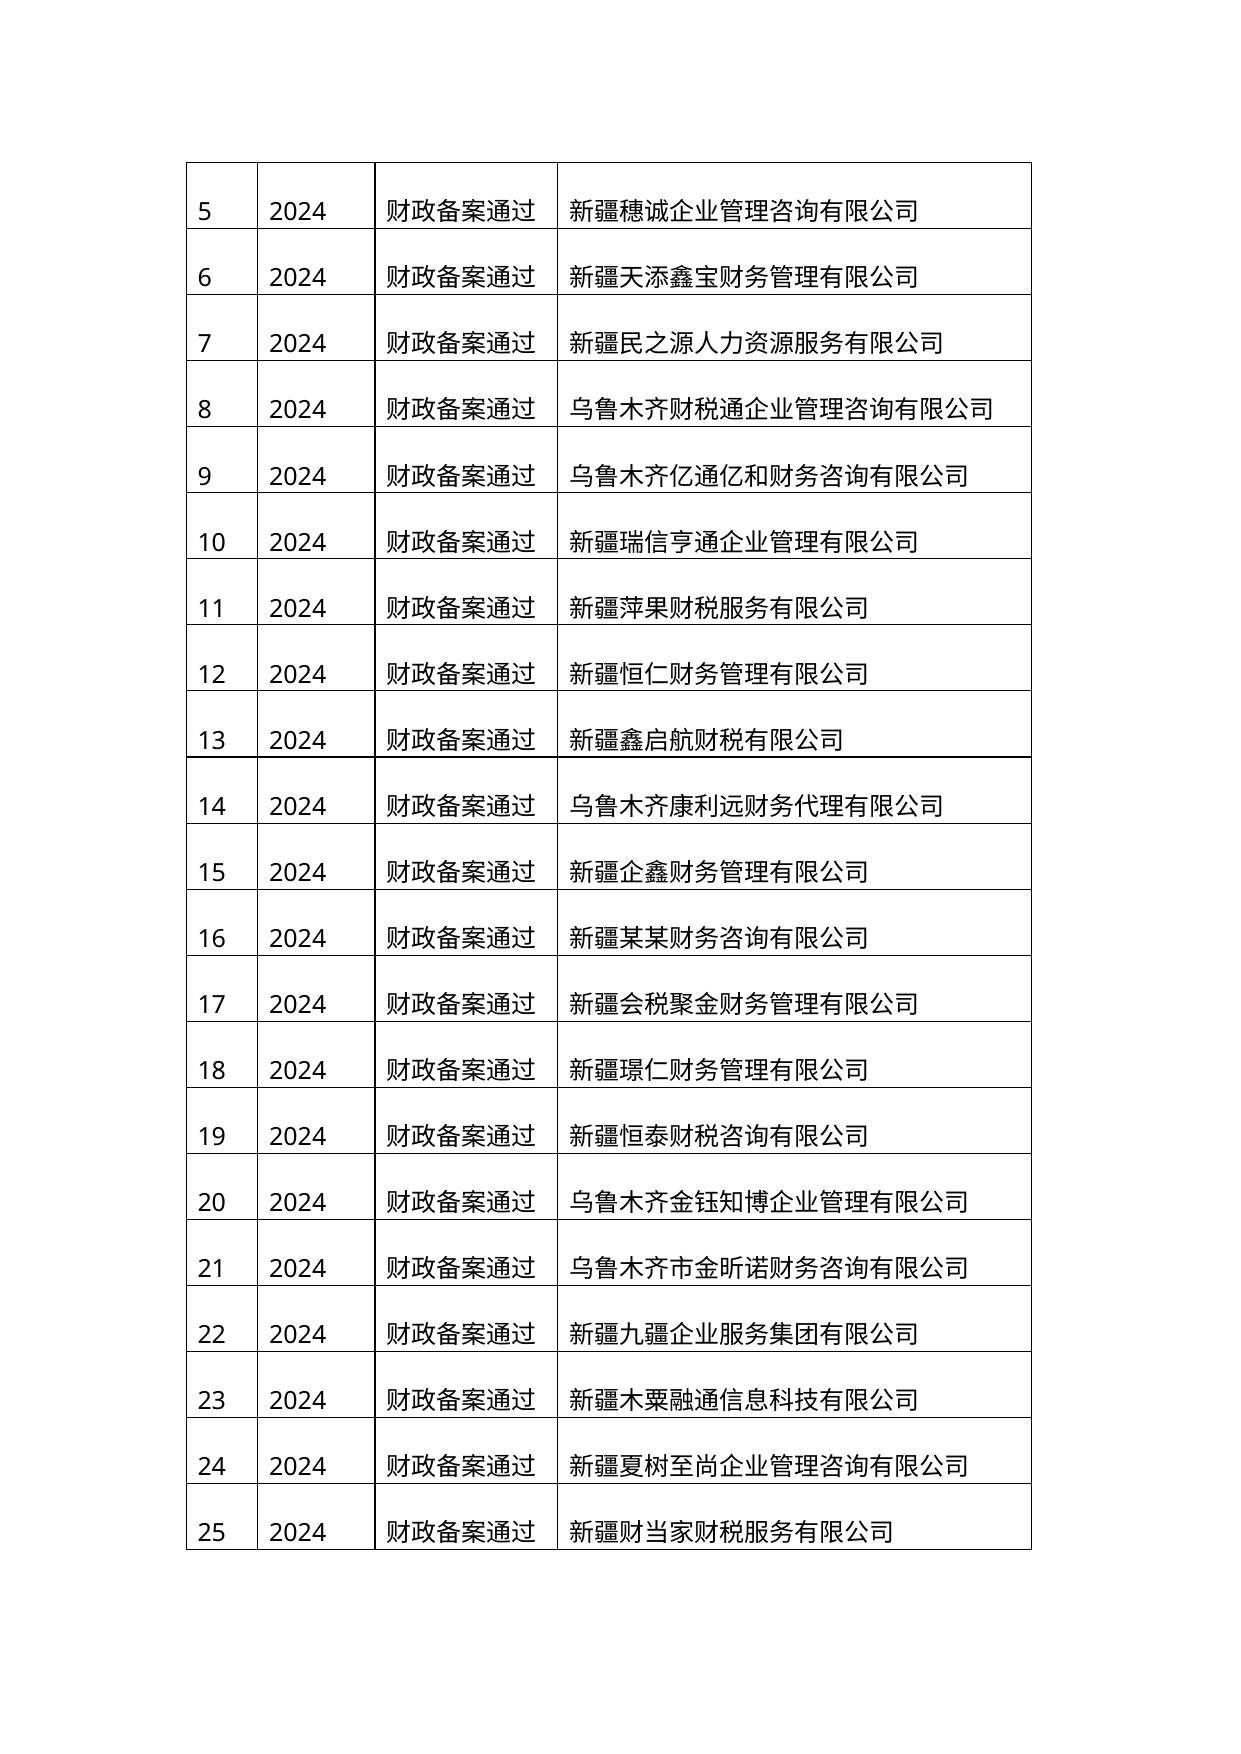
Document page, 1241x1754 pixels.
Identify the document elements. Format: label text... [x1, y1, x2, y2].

table_cell 2024 [258, 824, 374, 888]
table_cell 新疆会税聚金财务管理有限公司 [558, 956, 1031, 1021]
table_cell 12 [187, 625, 257, 690]
table_cell 20 [187, 1154, 257, 1219]
table_cell 13 [187, 691, 257, 756]
table_cell 财政备案通过 [376, 559, 557, 624]
table_cell 2024 [258, 758, 374, 822]
table_cell 财政备案通过 [376, 1022, 557, 1087]
table_cell 新疆萍果财税服务有限公司 [558, 559, 1031, 624]
table_cell 财政备案通过 [376, 758, 557, 822]
table_cell 财政备案通过 [376, 1088, 557, 1153]
table_cell 2024 [258, 1418, 374, 1483]
table_cell 财政备案通过 [376, 1484, 557, 1549]
table_cell 新疆瑞信亨通企业管理有限公司 [558, 493, 1031, 558]
table_cell 2024 [258, 1154, 374, 1219]
table_cell 乌鲁木齐亿通亿和财务咨询有限公司 [558, 427, 1031, 492]
table_cell 乌鲁木齐市金昕诺财务咨询有限公司 [558, 1220, 1031, 1285]
table_cell 新疆穗诚企业管理咨询有限公司 [558, 163, 1031, 228]
table_cell 2024 [258, 1484, 374, 1549]
table_cell 2024 [258, 427, 374, 492]
table_cell 2024 [258, 361, 374, 426]
table_cell 新疆民之源人力资源服务有限公司 [558, 295, 1031, 360]
table_cell 财政备案通过 [376, 956, 557, 1021]
table_cell 2024 [258, 229, 374, 294]
table_cell 23 [187, 1352, 257, 1417]
table_cell 2024 [258, 956, 374, 1021]
table_cell 新疆木粟融通信息科技有限公司 [558, 1352, 1031, 1417]
table_cell 新疆九疆企业服务集团有限公司 [558, 1286, 1031, 1351]
table_cell 新疆夏树至尚企业管理咨询有限公司 [558, 1418, 1031, 1483]
table_cell 新疆恒泰财税咨询有限公司 [558, 1088, 1031, 1153]
table_cell 2024 [258, 890, 374, 954]
table_cell 财政备案通过 [376, 1352, 557, 1417]
table_cell 乌鲁木齐金钰知博企业管理有限公司 [558, 1154, 1031, 1219]
table_cell 2024 [258, 1022, 374, 1087]
table_cell 25 [187, 1484, 257, 1549]
table_cell 财政备案通过 [376, 824, 557, 888]
table_cell 财政备案通过 [376, 493, 557, 558]
table_cell 8 [187, 361, 257, 426]
table_cell 新疆财当家财税服务有限公司 [558, 1484, 1031, 1549]
table_cell 新疆天添鑫宝财务管理有限公司 [558, 229, 1031, 294]
table_cell 2024 [258, 691, 374, 756]
table_cell 乌鲁木齐财税通企业管理咨询有限公司 [558, 361, 1031, 426]
table_cell 财政备案通过 [376, 427, 557, 492]
table_cell 19 [187, 1088, 257, 1153]
table_cell 财政备案通过 [376, 229, 557, 294]
table_cell 10 [187, 493, 257, 558]
table_cell 18 [187, 1022, 257, 1087]
table_cell 新疆鑫启航财税有限公司 [558, 691, 1031, 756]
table_cell 24 [187, 1418, 257, 1483]
table_cell 财政备案通过 [376, 1286, 557, 1351]
table_cell 财政备案通过 [376, 163, 557, 228]
table_cell 财政备案通过 [376, 1154, 557, 1219]
table_cell 21 [187, 1220, 257, 1285]
table_cell 新疆恒仁财务管理有限公司 [558, 625, 1031, 690]
table_cell 9 [187, 427, 257, 492]
table_cell 15 [187, 824, 257, 888]
table_cell 财政备案通过 [376, 295, 557, 360]
table_cell 2024 [258, 493, 374, 558]
table_cell 财政备案通过 [376, 361, 557, 426]
table_cell 2024 [258, 1220, 374, 1285]
table_cell 新疆某某财务咨询有限公司 [558, 890, 1031, 954]
table_cell 乌鲁木齐康利远财务代理有限公司 [558, 758, 1031, 822]
table_cell 5 [187, 163, 257, 228]
table_cell 财政备案通过 [376, 890, 557, 954]
table_cell 2024 [258, 1088, 374, 1153]
table_cell 22 [187, 1286, 257, 1351]
table_cell 16 [187, 890, 257, 954]
table_cell 2024 [258, 625, 374, 690]
table_cell 17 [187, 956, 257, 1021]
table_cell 14 [187, 758, 257, 822]
table_cell 6 [187, 229, 257, 294]
table_cell 11 [187, 559, 257, 624]
table_cell 新疆璟仁财务管理有限公司 [558, 1022, 1031, 1087]
table_cell 2024 [258, 1352, 374, 1417]
table_cell 2024 [258, 163, 374, 228]
table_cell 2024 [258, 559, 374, 624]
table_cell 7 [187, 295, 257, 360]
table_cell 财政备案通过 [376, 625, 557, 690]
table_cell 2024 [258, 1286, 374, 1351]
table_cell 新疆企鑫财务管理有限公司 [558, 824, 1031, 888]
table_cell 财政备案通过 [376, 691, 557, 756]
table_cell 财政备案通过 [376, 1418, 557, 1483]
table_cell 财政备案通过 [376, 1220, 557, 1285]
table_cell 2024 [258, 295, 374, 360]
